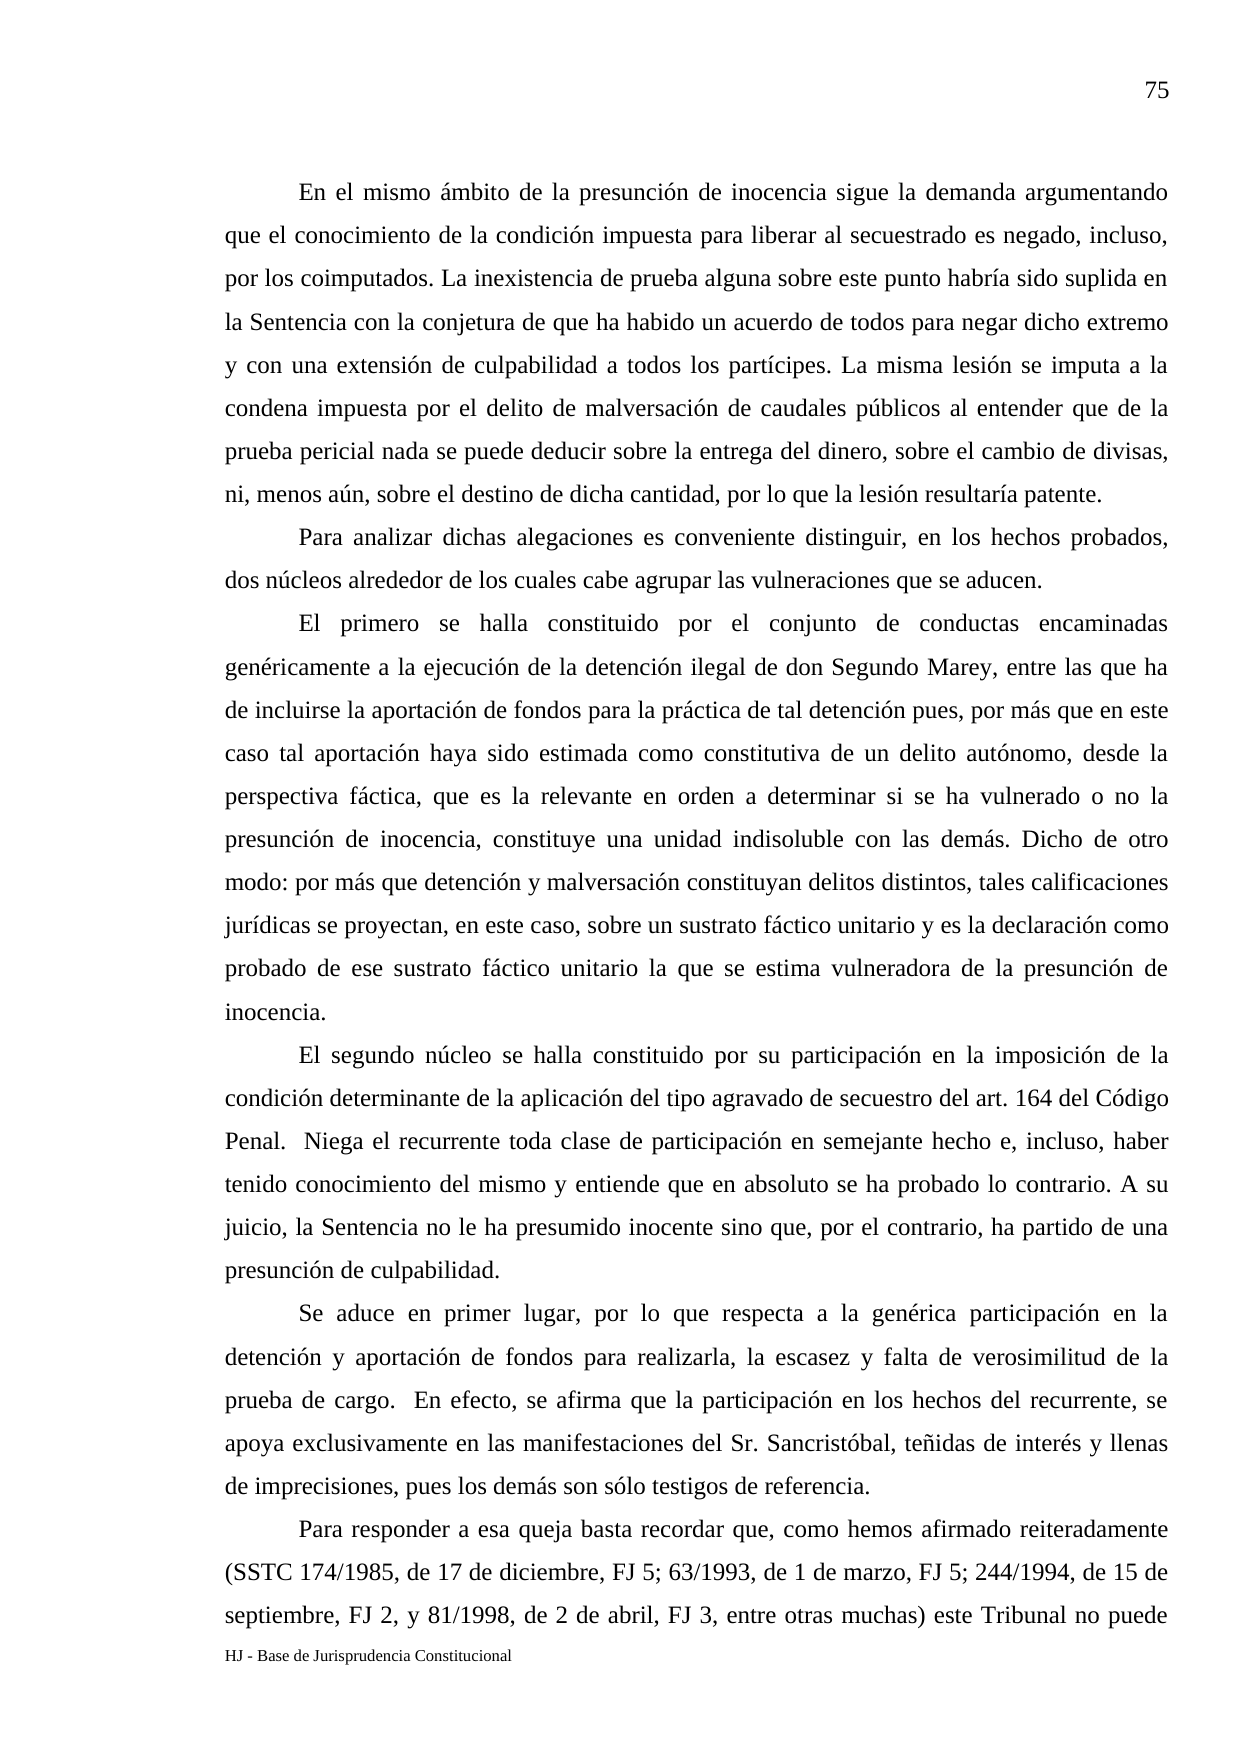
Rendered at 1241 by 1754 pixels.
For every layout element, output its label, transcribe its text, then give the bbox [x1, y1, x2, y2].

text El segundo núcleo se halla constituido por su participación en la imposición de la condición determinante de la aplicación del tipo agravado de secuestro del art. 164 del Código Penal. Niega el recurrente toda clase de participación en semejante hecho e, incluso, haber tenido conocimiento del mismo y entiende que en absoluto se ha probado lo contrario. A su juicio, la Sentencia no le ha presumido inocente sino que, por el contrario, ha partido de una presunción de culpabilidad. [224, 1040, 1169, 1284]
text El primero se halla constituido por el conjunto de conductas encaminadas genéricamente a la ejecución de la detención ilegal de don Segundo Marey, entre las que ha de incluirse la aportación de fondos para la práctica de tal detención pues, por más que en este caso tal aportación haya sido estimada como constitutiva de un delito autónomo, desde la perspectiva fáctica, que es la relevante en orden a determinar si se ha vulnerado o no la presunción de inocencia, constituye una unidad indisoluble con las demás. Dicho de otro modo: por más que detención y malversación constituyan delitos distintos, tales calificaciones jurídicas se proyectan, en este caso, sobre un sustrato fáctico unitario y es la declaración como probado de ese sustrato fáctico unitario la que se estima vulneradora de la presunción de inocencia. [224, 608, 1169, 1025]
text Para analizar dichas alegaciones es conveniente distinguir, en los hechos probados, dos núcleos alrededor de los cuales cabe agrupar las vulneraciones que se aducen. [224, 522, 1169, 594]
text Se aduce en primer lugar, por lo que respecta a la genérica participación en la detención y aportación de fondos para realizarla, la escasez y falta de verosimilitud de la prueba de cargo. En efecto, se afirma que la participación en los hechos del recurrente, se apoya exclusivamente en las manifestaciones del Sr. Sancristóbal, teñidas de interés y llenas de imprecisiones, pues los demás son sólo testigos de referencia. [224, 1298, 1169, 1500]
text En el mismo ámbito de la presunción de inocencia sigue la demanda argumentando que el conocimiento de la condición impuesta para liberar al secuestrado es negado, incluso, por los coimputados. La inexistencia de prueba alguna sobre este punto habría sido suplida en la Sentencia con la conjetura de que ha habido un acuerdo de todos para negar dicho extremo y con una extensión de culpabilidad a todos los partícipes. La misma lesión se imputa a la condena impuesta por el delito de malversación de caudales públicos al entender que de la prueba pericial nada se puede deducir sobre la entrega del dinero, sobre el cambio de divisas, ni, menos aún, sobre el destino de dicha cantidad, por lo que la lesión resultaría patente. [224, 177, 1169, 508]
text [224, 1514, 1169, 1629]
